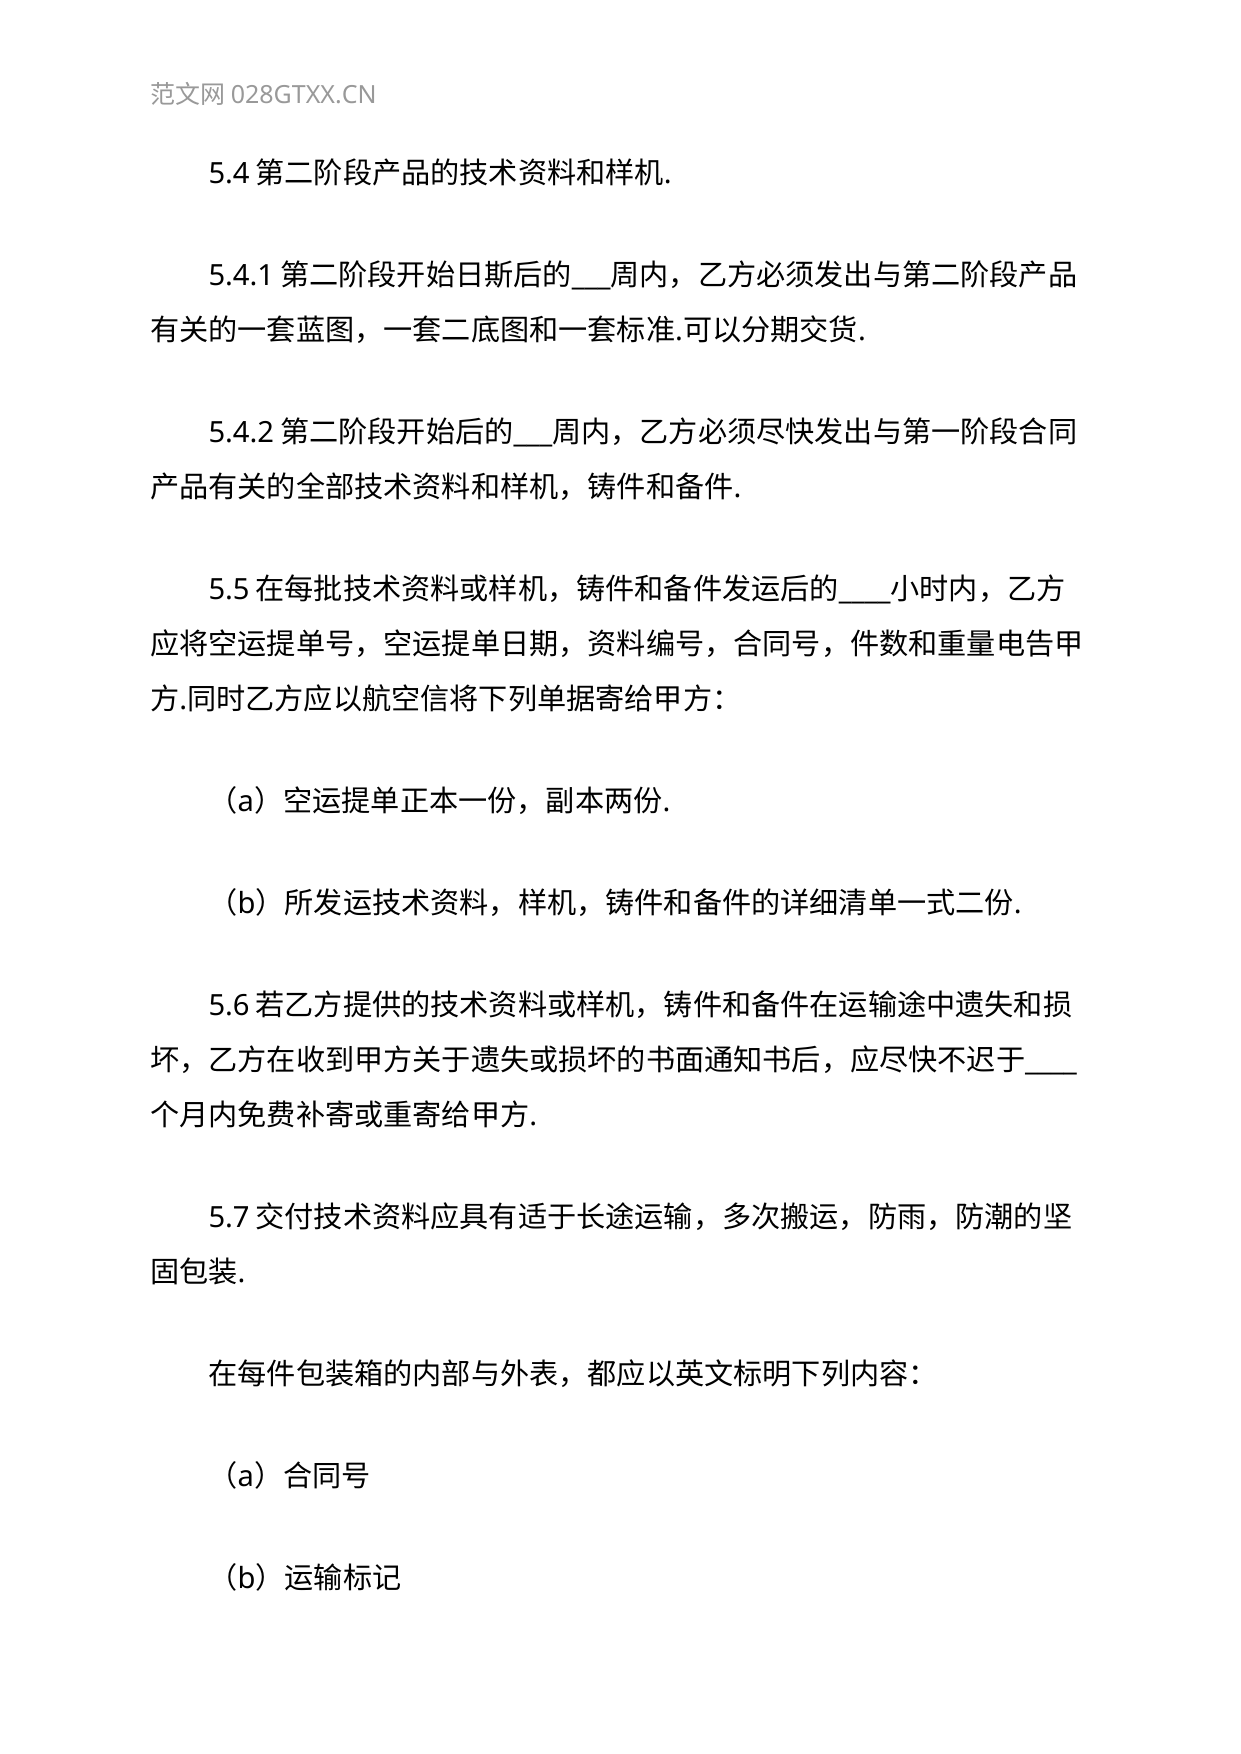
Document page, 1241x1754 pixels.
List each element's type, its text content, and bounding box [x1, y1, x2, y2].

text 5.4.2第二阶段开始后的___周内，乙方必须尽快发出与第一阶段合同产品有关的全部技术资料和样机，铸件和备件. [150, 409, 1090, 506]
text 在每件包装箱的内部与外表，都应以英文标明下列内容： [150, 1351, 1090, 1393]
text （b）所发运技术资料，样机，铸件和备件的详细清单一式二份. [150, 880, 1090, 922]
text （a）合同号 [150, 1452, 1090, 1495]
text 5.7交付技术资料应具有适于长途运输，多次搬运，防雨，防潮的坚固包装. [150, 1194, 1090, 1291]
text 5.4第二阶段产品的技术资料和样机. [150, 150, 1090, 192]
text 5.6若乙方提供的技术资料或样机，铸件和备件在运输途中遗失和损坏，乙方在收到甲方关于遗失或损坏的书面通知书后，应尽快不迟于____个月内免费补寄或重寄给甲方. [150, 982, 1090, 1134]
text 5.5在每批技术资料或样机，铸件和备件发运后的____小时内，乙方应将空运提单号，空运提单日期，资料编号，合同号，件数和重量电告甲方.同时乙方应以航空信将下列单据寄给甲方： [150, 566, 1090, 718]
text （b）运输标记 [150, 1554, 1090, 1597]
text （a）空运提单正本一份，副本两份. [150, 778, 1090, 820]
text 5.4.1第二阶段开始日斯后的___周内，乙方必须发出与第二阶段产品有关的一套蓝图，一套二底图和一套标准.可以分期交货. [150, 252, 1090, 349]
